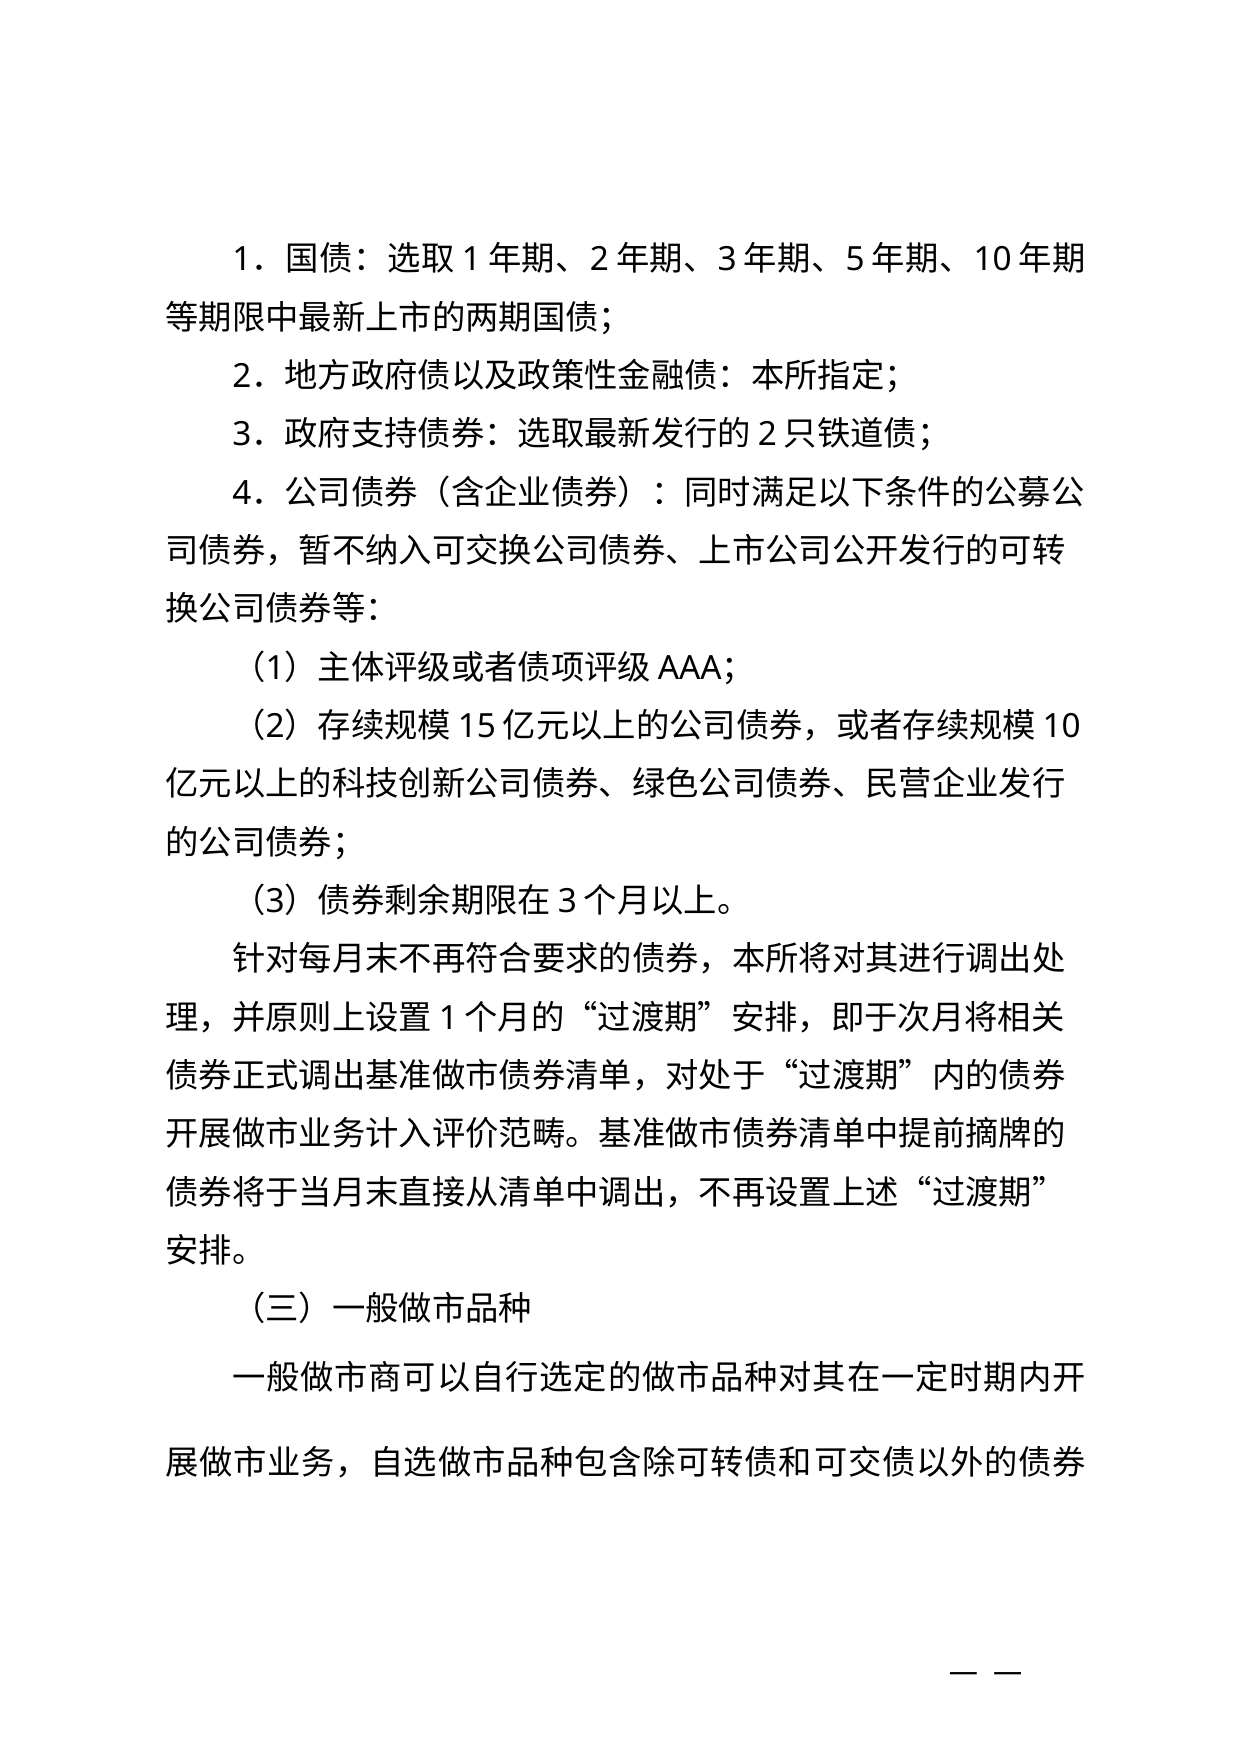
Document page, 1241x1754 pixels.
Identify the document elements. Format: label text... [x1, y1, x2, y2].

text 4．公司债券（含企业债券）：同时满足以下条件的公募公司债券，暂不纳入可交换公司债券、上市公司公开发行的可转换公司债券等： [165, 457, 1087, 632]
subtitle （三）一般做市品种 [165, 1274, 1087, 1332]
text （3）债券剩余期限在3个月以上。 [165, 866, 1087, 924]
text （1）主体评级或者债项评级AAA； [165, 632, 1087, 691]
text 2．地方政府债以及政策性金融债：本所指定； [165, 341, 1087, 399]
text 3．政府支持债券：选取最新发行的2只铁道债； [165, 399, 1087, 457]
text 1．国债：选取1年期、2年期、3年期、5年期、10年期等期限中最新上市的两期国债； [165, 224, 1087, 341]
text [165, 1332, 1087, 1502]
text 针对每月末不再符合要求的债券，本所将对其进行调出处理，并原则上设置1个月的“过渡期”安排，即于次月将相关债券正式调出基准做市债券清单，对处于“过渡期”内的债券开展做市业务计入评价范畴。基准做市债券清单中提前摘牌的债券将于当月末直接从清单中调出，不再设置上述“过渡期”安排。 [165, 924, 1087, 1274]
text （2）存续规模15亿元以上的公司债券，或者存续规模10亿元以上的科技创新公司债券、绿色公司债券、民营企业发行的公司债券； [165, 691, 1087, 866]
